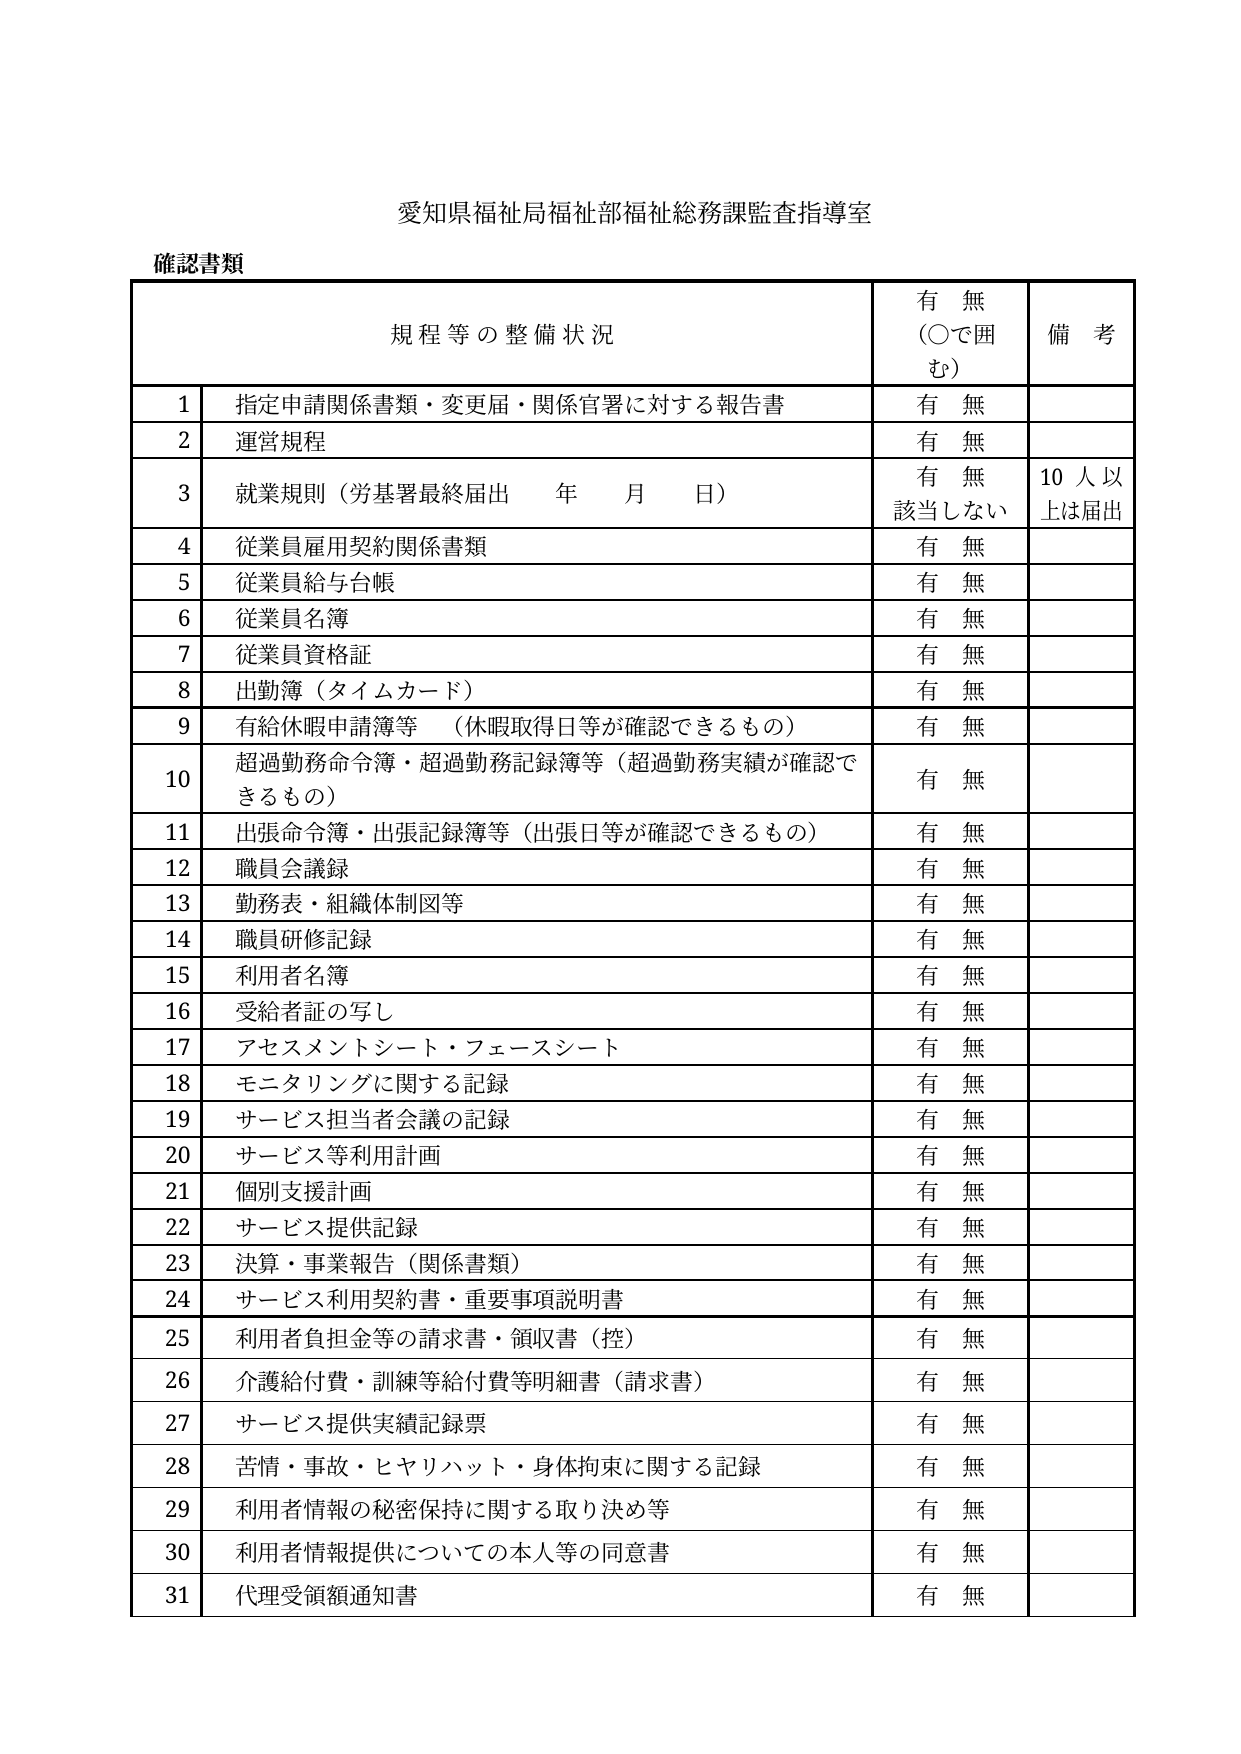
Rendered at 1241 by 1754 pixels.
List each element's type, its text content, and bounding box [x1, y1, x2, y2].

table_cell [1030, 601, 1133, 634]
table_cell 6 [133, 601, 200, 634]
table_cell [1030, 886, 1133, 920]
table_cell 5 [133, 565, 200, 599]
table_cell [1030, 1138, 1133, 1172]
table_cell 有 無 [874, 565, 1027, 599]
table_cell 18 [133, 1066, 200, 1100]
table_cell 30 [133, 1531, 200, 1573]
table_cell 有 無 該当しない [874, 459, 1027, 527]
table_cell 31 [133, 1574, 200, 1616]
table_cell 利用者情報の秘密保持に関する取り決め等 [203, 1488, 871, 1530]
table_cell [1030, 565, 1133, 599]
table_cell サービス提供記録 [203, 1210, 871, 1243]
table_cell 有 無 [874, 1246, 1027, 1279]
table_cell 有 無 [874, 387, 1027, 421]
table_cell [1030, 387, 1133, 421]
table_cell 有 無 [874, 850, 1027, 884]
table_cell 有 無 [874, 673, 1027, 706]
table_cell 7 [133, 637, 200, 671]
table_cell 超過勤務命令簿・超過勤務記録簿等（超過勤務実績が確認できるもの） [203, 745, 871, 812]
table_cell 有 無 [874, 922, 1027, 956]
table_cell [1030, 1445, 1133, 1487]
table_cell 有 無 [874, 637, 1027, 671]
table_cell 有 無 [874, 1402, 1027, 1444]
table_cell 有 無 [874, 1445, 1027, 1487]
table_cell 15 [133, 958, 200, 992]
table_cell 指定申請関係書類・変更届・関係官署に対する報告書 [203, 387, 871, 421]
table_cell [1030, 637, 1133, 671]
table_cell 4 [133, 529, 200, 563]
table_cell [1030, 745, 1133, 812]
text 確認書類 [130, 246, 1140, 279]
table_cell 10 [133, 745, 200, 812]
table_cell 20 [133, 1138, 200, 1172]
table_cell サービス利用契約書・重要事項説明書 [203, 1281, 871, 1315]
table_cell [1030, 529, 1133, 563]
table_cell 従業員資格証 [203, 637, 871, 671]
table_cell 11 [133, 814, 200, 848]
table_cell 22 [133, 1210, 200, 1243]
table_cell 有 無 [874, 1210, 1027, 1243]
table_cell 有 無 [874, 745, 1027, 812]
table_cell 有 無 [874, 1318, 1027, 1358]
table_cell [1030, 922, 1133, 956]
table_cell 職員研修記録 [203, 922, 871, 956]
table_cell 8 [133, 673, 200, 706]
table_cell 有 無 [874, 423, 1027, 457]
table_cell 利用者負担金等の請求書・領収書（控） [203, 1318, 871, 1358]
table_cell 有 無 [874, 1102, 1027, 1136]
table_cell [1030, 673, 1133, 706]
table_cell 有 無 [874, 1174, 1027, 1207]
table_cell 有 無 [874, 958, 1027, 992]
table_cell サービス提供実績記録票 [203, 1402, 871, 1444]
table_cell 従業員名簿 [203, 601, 871, 634]
table_cell 有 無 [874, 1138, 1027, 1172]
table_cell [1030, 1210, 1133, 1243]
table_cell 27 [133, 1402, 200, 1444]
table_cell [1030, 814, 1133, 848]
table_cell [1030, 1531, 1133, 1573]
table_cell 9 [133, 709, 200, 742]
table_cell 28 [133, 1445, 200, 1487]
table_cell 有 無 [874, 529, 1027, 563]
table_cell [1030, 1574, 1133, 1616]
table_cell [1030, 1066, 1133, 1100]
table_cell [1030, 1281, 1133, 1315]
table_cell 2 [133, 423, 200, 457]
table_cell サービス担当者会議の記録 [203, 1102, 871, 1136]
table_cell モニタリングに関する記録 [203, 1066, 871, 1100]
table_header 備 考 [1030, 283, 1133, 384]
table_cell 利用者情報提供についての本人等の同意書 [203, 1531, 871, 1573]
table_cell 介護給付費・訓練等給付費等明細書（請求書） [203, 1359, 871, 1401]
table_cell 25 [133, 1318, 200, 1358]
table_cell [1030, 1174, 1133, 1207]
table_cell 受給者証の写し [203, 994, 871, 1028]
table_cell 1 [133, 387, 200, 421]
table_cell 有 無 [874, 814, 1027, 848]
table_cell 13 [133, 886, 200, 920]
table_cell 出張命令簿・出張記録簿等（出張日等が確認できるもの） [203, 814, 871, 848]
table_cell 有 無 [874, 601, 1027, 634]
table_cell 有 無 [874, 1531, 1027, 1573]
table_cell [1030, 1402, 1133, 1444]
table_cell 有給休暇申請簿等 （休暇取得日等が確認できるもの） [203, 709, 871, 742]
table_cell 出勤簿（タイムカード） [203, 673, 871, 706]
table_cell 29 [133, 1488, 200, 1530]
table_cell 有 無 [874, 709, 1027, 742]
table_cell 17 [133, 1030, 200, 1064]
table_cell 24 [133, 1281, 200, 1315]
table_header 規 程 等 の 整 備 状 況 [133, 283, 871, 384]
table_cell 有 無 [874, 886, 1027, 920]
table_cell 従業員雇用契約関係書類 [203, 529, 871, 563]
table_cell 決算・事業報告（関係書類） [203, 1246, 871, 1279]
table_cell 3 [133, 459, 200, 527]
table_cell 運営規程 [203, 423, 871, 457]
table_cell [1030, 1488, 1133, 1530]
table_cell 23 [133, 1246, 200, 1279]
table_cell 14 [133, 922, 200, 956]
table_cell 有 無 [874, 1574, 1027, 1616]
table_cell [1030, 1030, 1133, 1064]
table_cell 有 無 [874, 1359, 1027, 1401]
table_cell 21 [133, 1174, 200, 1207]
table_cell 就業規則（労基署最終届出 年 月 日） [203, 459, 871, 527]
table_cell [1030, 850, 1133, 884]
table_cell [1030, 994, 1133, 1028]
table_cell 有 無 [874, 1066, 1027, 1100]
table_cell 職員会議録 [203, 850, 871, 884]
text 愛知県福祉局福祉部福祉総務課監査指導室 [130, 178, 1140, 246]
table_cell [1030, 1246, 1133, 1279]
table_cell 有 無 [874, 1488, 1027, 1530]
table_cell 勤務表・組織体制図等 [203, 886, 871, 920]
table_cell 10人以上は届出 [1030, 459, 1133, 527]
table_cell [1030, 423, 1133, 457]
table_cell 有 無 [874, 1030, 1027, 1064]
table_cell 従業員給与台帳 [203, 565, 871, 599]
table_cell 19 [133, 1102, 200, 1136]
table_cell 16 [133, 994, 200, 1028]
table_cell [1030, 1318, 1133, 1358]
table_cell 有 無 [874, 1281, 1027, 1315]
table_cell 苦情・事故・ヒヤリハット・身体拘束に関する記録 [203, 1445, 871, 1487]
table_cell サービス等利用計画 [203, 1138, 871, 1172]
table_cell アセスメントシート・フェースシート [203, 1030, 871, 1064]
table_cell 有 無 [874, 994, 1027, 1028]
table_cell 個別支援計画 [203, 1174, 871, 1207]
table_cell [1030, 1359, 1133, 1401]
table_cell 26 [133, 1359, 200, 1401]
table_cell 利用者名簿 [203, 958, 871, 992]
table_cell [1030, 958, 1133, 992]
table_cell [1030, 1102, 1133, 1136]
table_cell 代理受領額通知書 [203, 1574, 871, 1616]
table_cell 12 [133, 850, 200, 884]
table_cell [1030, 709, 1133, 742]
table_header 有 無 （○で囲む） [874, 283, 1027, 384]
